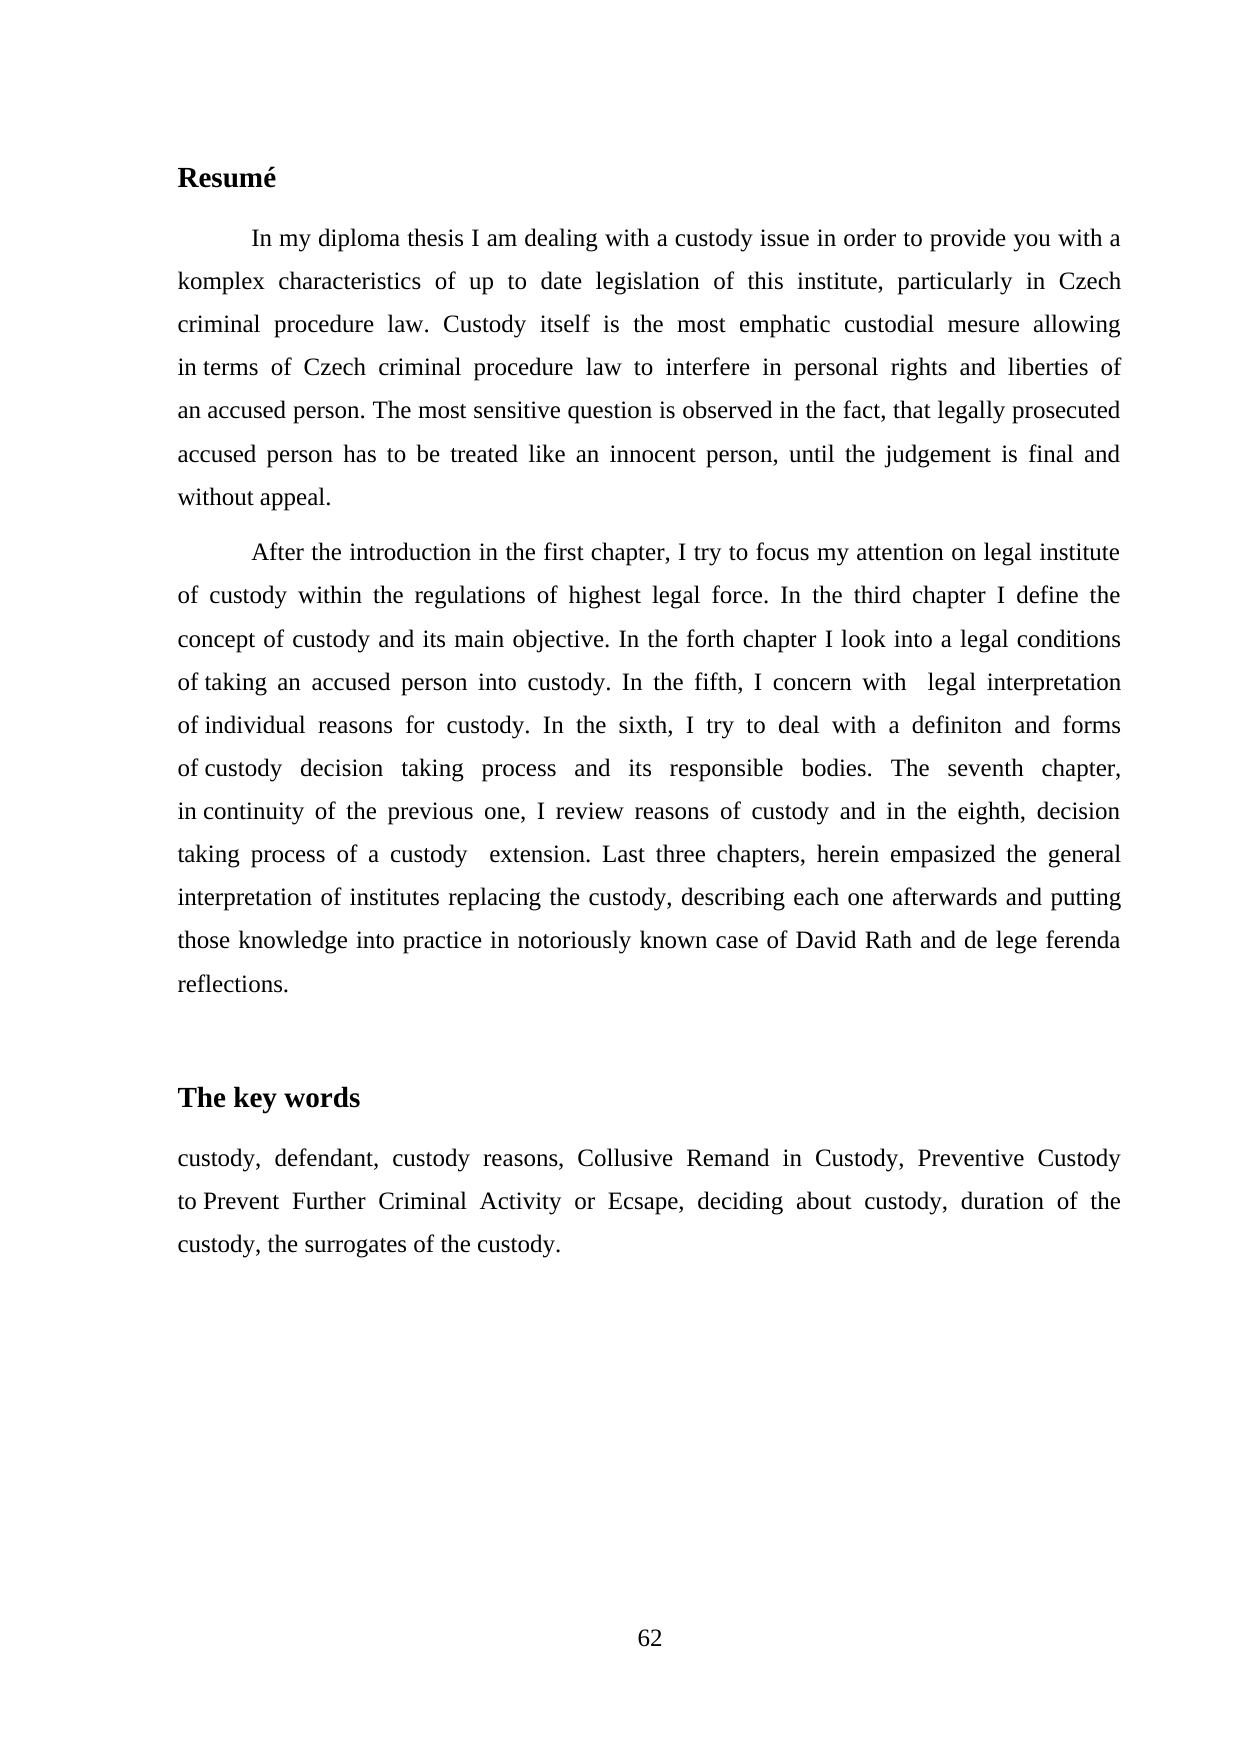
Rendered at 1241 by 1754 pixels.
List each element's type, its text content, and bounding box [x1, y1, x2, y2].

text The key words [177, 1080, 1122, 1113]
text In my diploma thesis I am dealing with a custody issue in order to provide you with a komplex characteristics of up to date legislation of this institute, particularly in Czech criminal procedure law. Custody itself is the most emphatic custodial mesure allowing in terms of Czech criminal procedure law to interfere in personal rights and liberties of an accused person. The most sensitive question is observed in the fact, that legally prosecuted accused person has to be treated like an innocent person, until the judgement is final and without appeal. [177, 223, 1122, 511]
text Resumé [177, 160, 1122, 194]
text custody, defendant, custody reasons, Collusive Remand in Custody, Preventive Custody to Prevent Further Criminal Activity or Ecsape, deciding about custody, duration of the custody, the surrogates of the custody. [177, 1143, 1122, 1258]
text After the introduction in the first chapter, I try to focus my attention on legal institute of custody within the regulations of highest legal force. In the third chapter I define the concept of custody and its main objective. In the forth chapter I look into a legal conditions of taking an accused person into custody. In the fifth, I concern with legal interpretation of individual reasons for custody. In the sixth, I try to deal with a definiton and forms of custody decision taking process and its responsible bodies. The seventh chapter, in continuity of the previous one, I review reasons of custody and in the eighth, decision taking process of a custody extension. Last three chapters, herein empasized the general interpretation of institutes replacing the custody, describing each one afterwards and putting those knowledge into practice in notoriously known case of David Rath and de lege ferenda reflections. [177, 537, 1122, 997]
